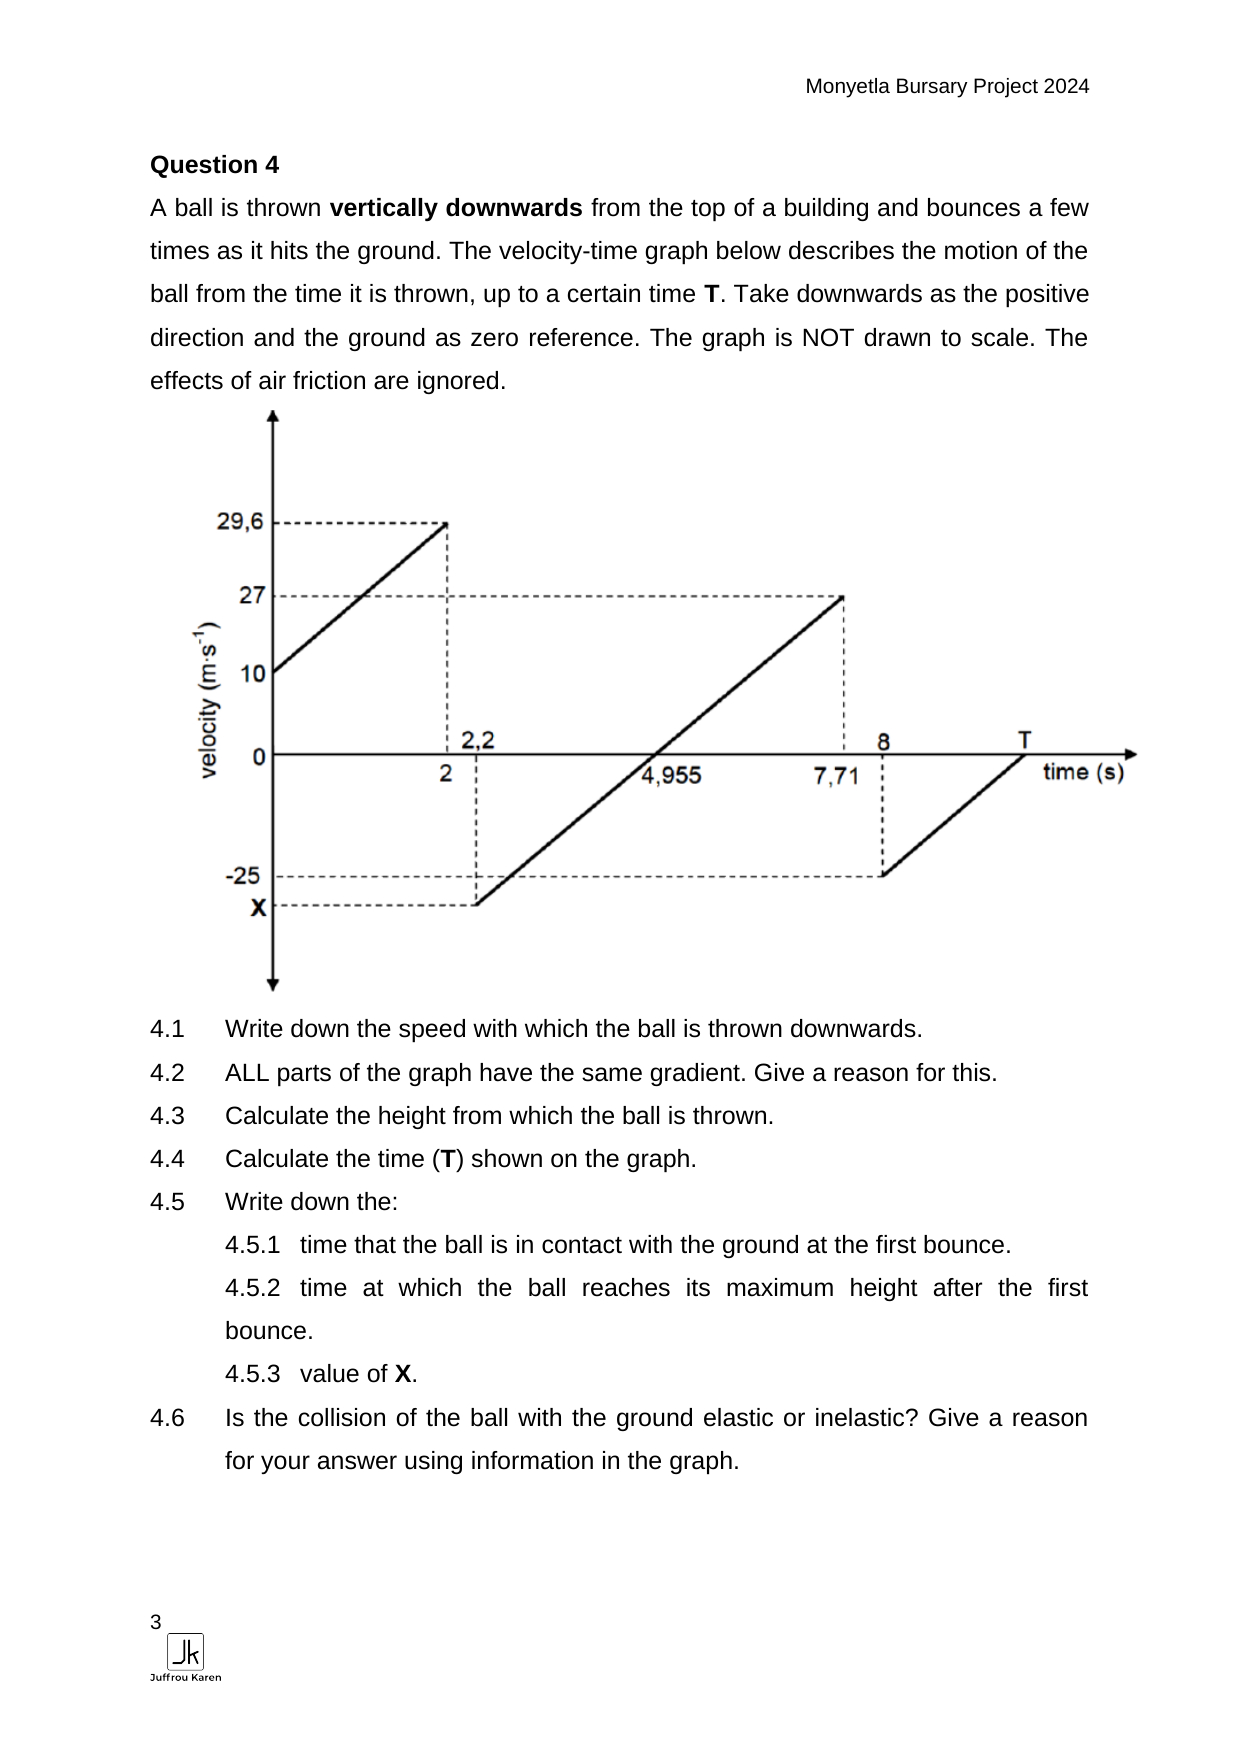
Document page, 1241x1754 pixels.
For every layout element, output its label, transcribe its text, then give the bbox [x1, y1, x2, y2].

text 4.5 Write down the: [150, 1187, 1090, 1216]
text 4.1 Write down the speed with which the ball is thrown downwards. [150, 1014, 1090, 1043]
text 4.2 ALL parts of the graph have the same gradient. Give a reason for this. [150, 1057, 1090, 1086]
text Question 4 [150, 150, 1090, 179]
text 4.5.1 time that the ball is in contact with the ground at the first bounce. [225, 1230, 1090, 1259]
picture [150, 1633, 221, 1681]
text 4.6 Is the collision of the ball with the ground elastic or inelastic? Give a reason for your answer using information in the graph. [150, 1402, 1090, 1474]
text 4.5.2 time at which the ball reaches its maximum height after the first bounce. [225, 1273, 1090, 1345]
text 4.4 Calculate the time (T) shown on the graph. [150, 1144, 1090, 1172]
text A ball is thrown vertically downwards from the top of a building and bounces a few times as it hits the ground. The velocity-time graph below describes the motion of the ball from the time it is thrown, up to a certain time T. Take downwards as the positive direction and the ground as zero reference. The graph is NOT drawn to scale. The effects of air friction are ignored. [150, 193, 1090, 394]
picture [150, 408, 1185, 1000]
text 4.5.3 value of X. [225, 1359, 1090, 1388]
text 4.3 Calculate the height from which the ball is thrown. [150, 1101, 1090, 1129]
